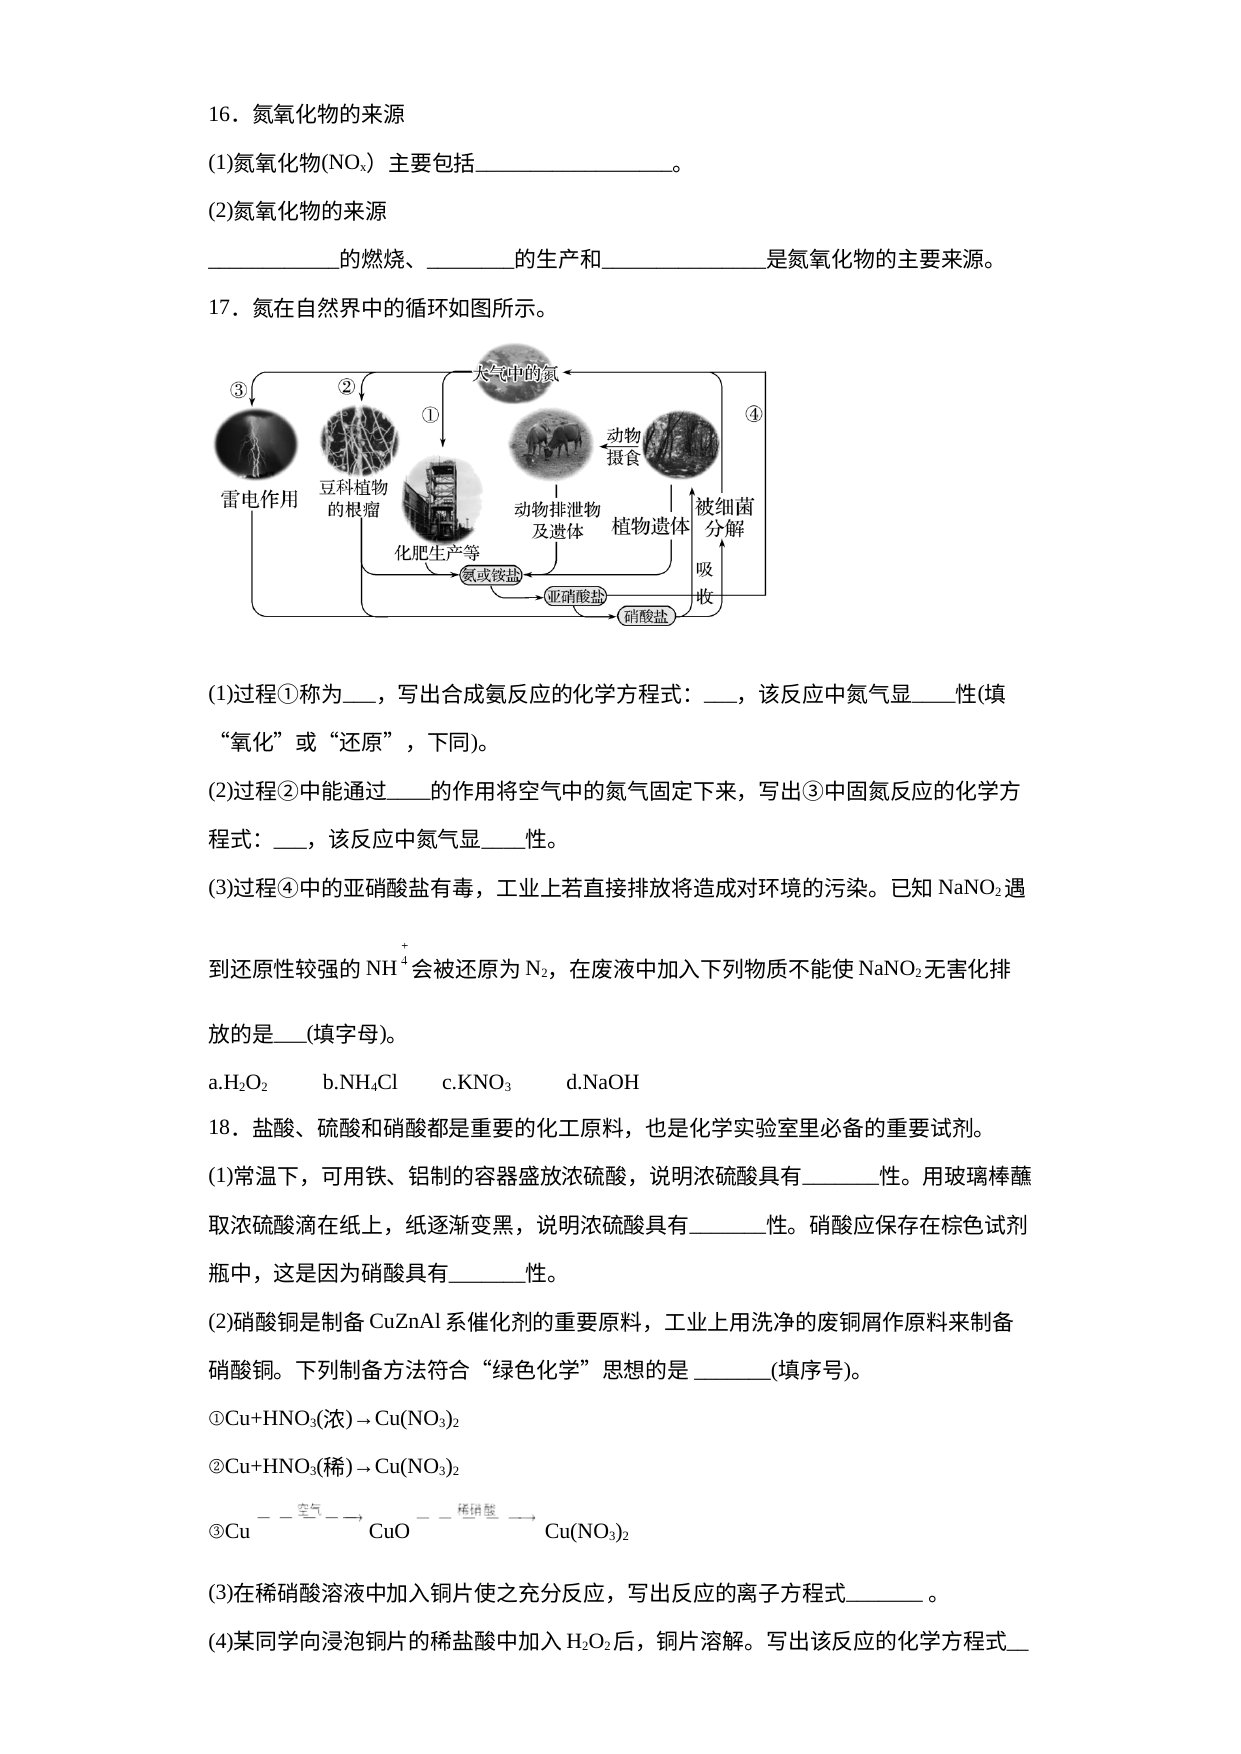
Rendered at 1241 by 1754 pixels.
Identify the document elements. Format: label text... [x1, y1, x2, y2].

text (2)硝酸铜是制备Cu­Zn­Al系催化剂的重要原料，工业上用洗净的废铜屑作原料来制备硝酸铜。下列制备方法符合“绿色化学”思想的是 _______(填序号)。 [208, 1304, 1032, 1386]
picture [208, 338, 769, 634]
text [208, 1624, 1032, 1656]
text (1)常温下，可用铁、铝制的容器盛放浓硫酸，说明浓硫酸具有_______性。用玻璃棒蘸取浓硫酸滴在纸上，纸逐渐变黑，说明浓硫酸具有_______性。硝酸应保存在棕色试剂瓶中，这是因为硝酸具有_______性。 [208, 1158, 1032, 1288]
text ③CuCuOCu(NO3)2 [208, 1498, 1032, 1563]
text (2)氮氧化物的来源 [208, 194, 1032, 226]
text (2)过程②中能通过____的作用将空气中的氮气固定下来，写出③中固氮反应的化学方程式：___，该反应中氮气显____性。 [208, 773, 1032, 854]
text (3)过程④中的亚硝酸盐有毒，工业上若直接排放将造成对环境的污染。已知NaNO2遇到还原性较强的NH会被还原为N2，在废液中加入下列物质不能使NaNO2无害化排放的是___(填字母)。 [208, 870, 1032, 1049]
text a.H2O2 b.NH4Cl c.KNO3 d.NaOH [208, 1065, 1032, 1097]
text ____________的燃烧、________的生产和_______________是氮氧化物的主要来源。 [208, 242, 1032, 274]
text (1)氮氧化物(NOx）主要包括__________________。 [208, 145, 1032, 178]
text (1)过程①称为___，写出合成氨反应的化学方程式：___，该反应中氮气显____性(填“氧化”或“还原”，下同)。 [208, 676, 1032, 757]
text (3)在稀硝酸溶液中加入铜片使之充分反应，写出反应的离子方程式_______ 。 [208, 1576, 1032, 1608]
text 18．盐酸、硫酸和硝酸都是重要的化工原料，也是化学实验室里必备的重要试剂。 [208, 1110, 1032, 1143]
text ②Cu+HNO3(稀)→Cu(NO3)2 [208, 1450, 1032, 1482]
text 17．氮在自然界中的循环如图所示。 [208, 290, 1032, 323]
text ①Cu+HNO3(浓)→Cu(NO3)2 [208, 1401, 1032, 1434]
text 16．氮氧化物的来源 [208, 97, 1032, 129]
